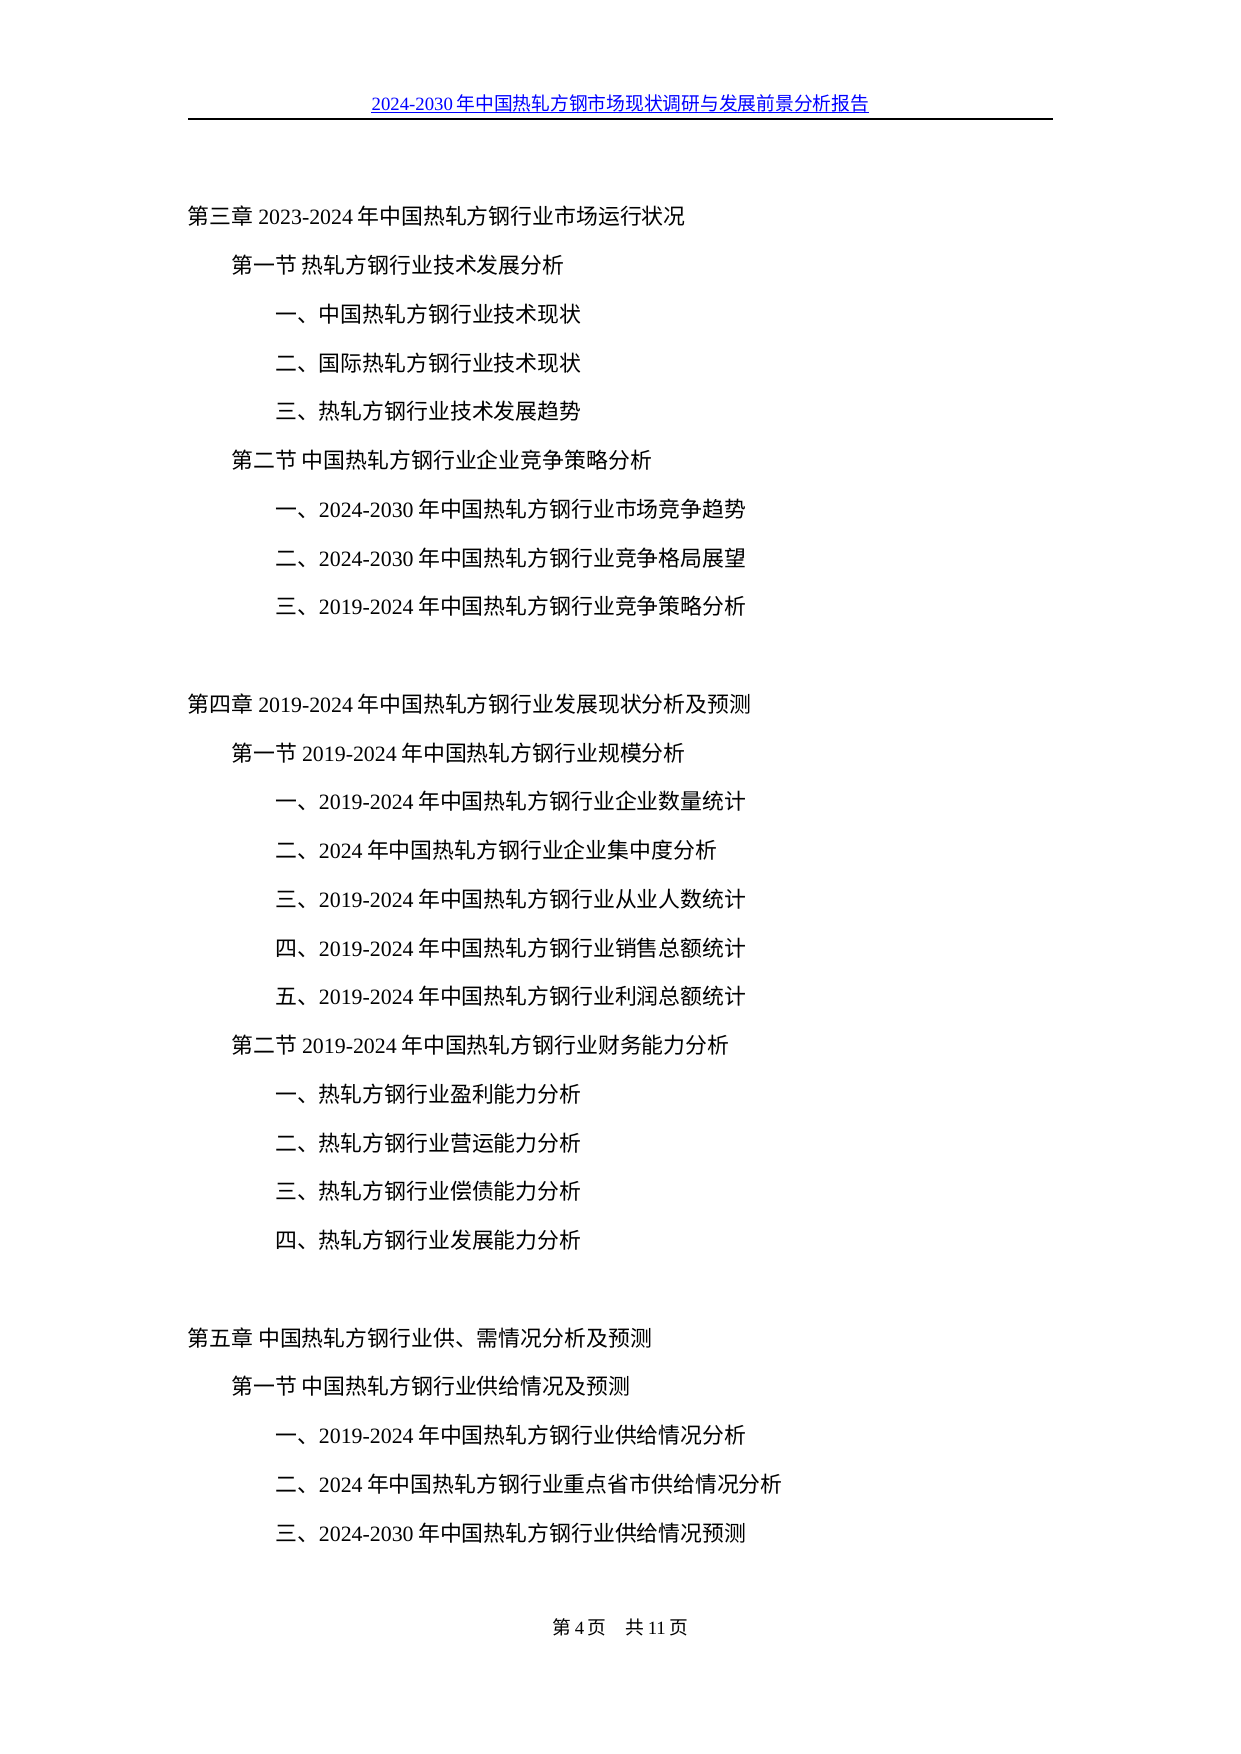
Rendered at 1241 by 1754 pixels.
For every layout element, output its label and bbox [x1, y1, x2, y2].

text [187, 150, 1053, 1548]
